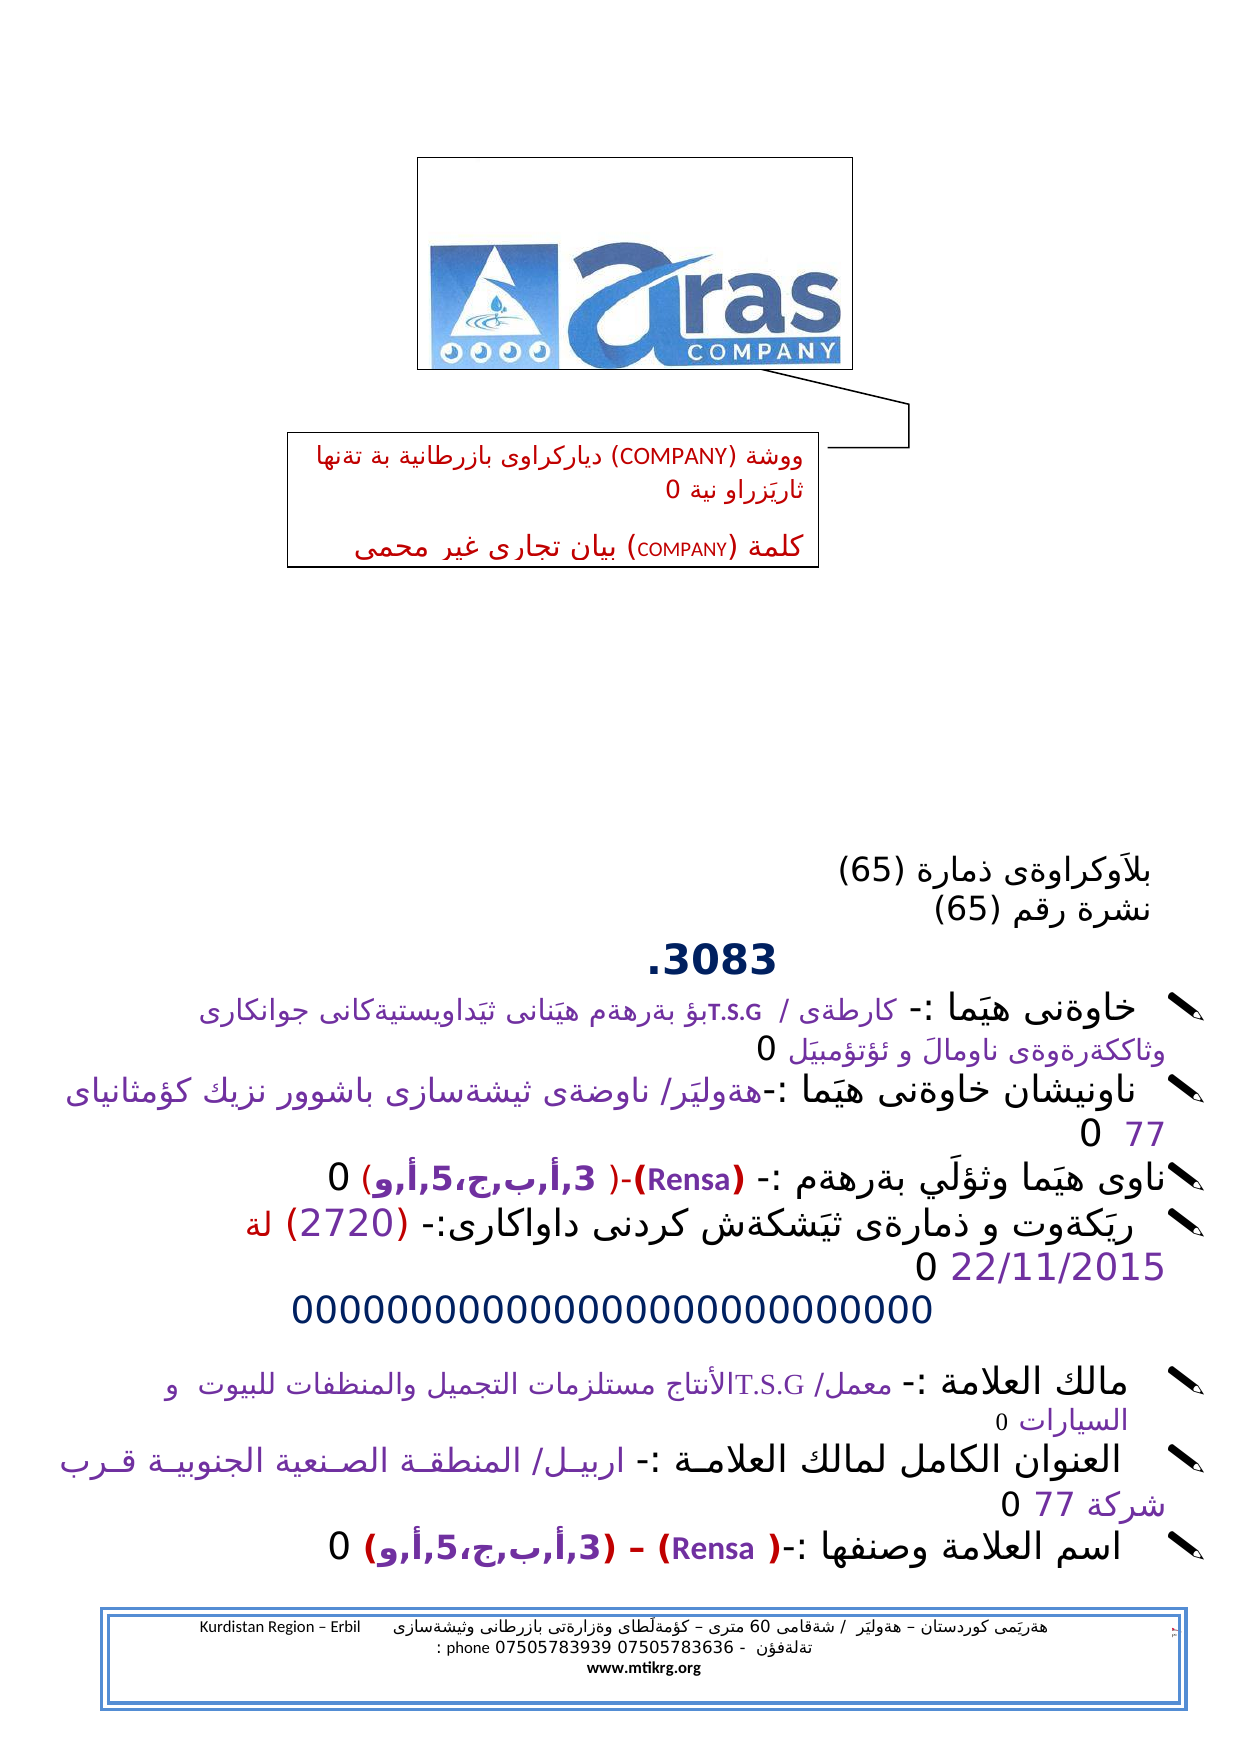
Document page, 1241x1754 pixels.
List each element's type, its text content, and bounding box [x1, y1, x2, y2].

table_header [841, 158, 852, 369]
text 000000000000000000000000000 [59, 1289, 1166, 1333]
list ريَكةوت و ذمارةى ثيَشكةش كردنى داواكارى:- (2720) لة 22/11/2015 0 [59, 1202, 1166, 1289]
list مالك العلامة :- معمل/ T.S.Gالأنتاج مستلزمات التجميل والمنظفات للبيوت و السيارات 0 [59, 1360, 1166, 1437]
list العنوان الكامل لمالك العلامة :- اربيل/ المنطقة الصنعية الجنوبية قرب شركة 77 0 [59, 1437, 1166, 1525]
list خاوةنى هيَما :- كارطةى / T.S.Gبؤ بةرهةم هيَنانى ثيَداويستيةكانى جوانكارى وثاككةرةوةى ناومالَ و ئؤتؤمبيَل 0 [59, 985, 1166, 1068]
list اسم العلامة وصنفها :-( Rensa) – (3,أ,ب,ج،5,أ,و) 0 [59, 1525, 1166, 1568]
list ناوى هيَما وثؤلَي بةرهةم :- (Rensa)-( 3,أ,ب,ج،5,أ,و) 0 [59, 1155, 1166, 1199]
list ناونيشان خاوةنى هيَما :-هةوليَر/ ناوضةى ثيشةسازى باشوور نزيك كؤمثانياى 77 0 [59, 1068, 1166, 1155]
picture [428, 158, 841, 369]
text نشرة رقم (65) [59, 889, 1152, 928]
text بلاَوكراوةى ذمارة (65) [59, 850, 1152, 889]
table_header [418, 158, 428, 369]
picture [1172, 1619, 1178, 1641]
